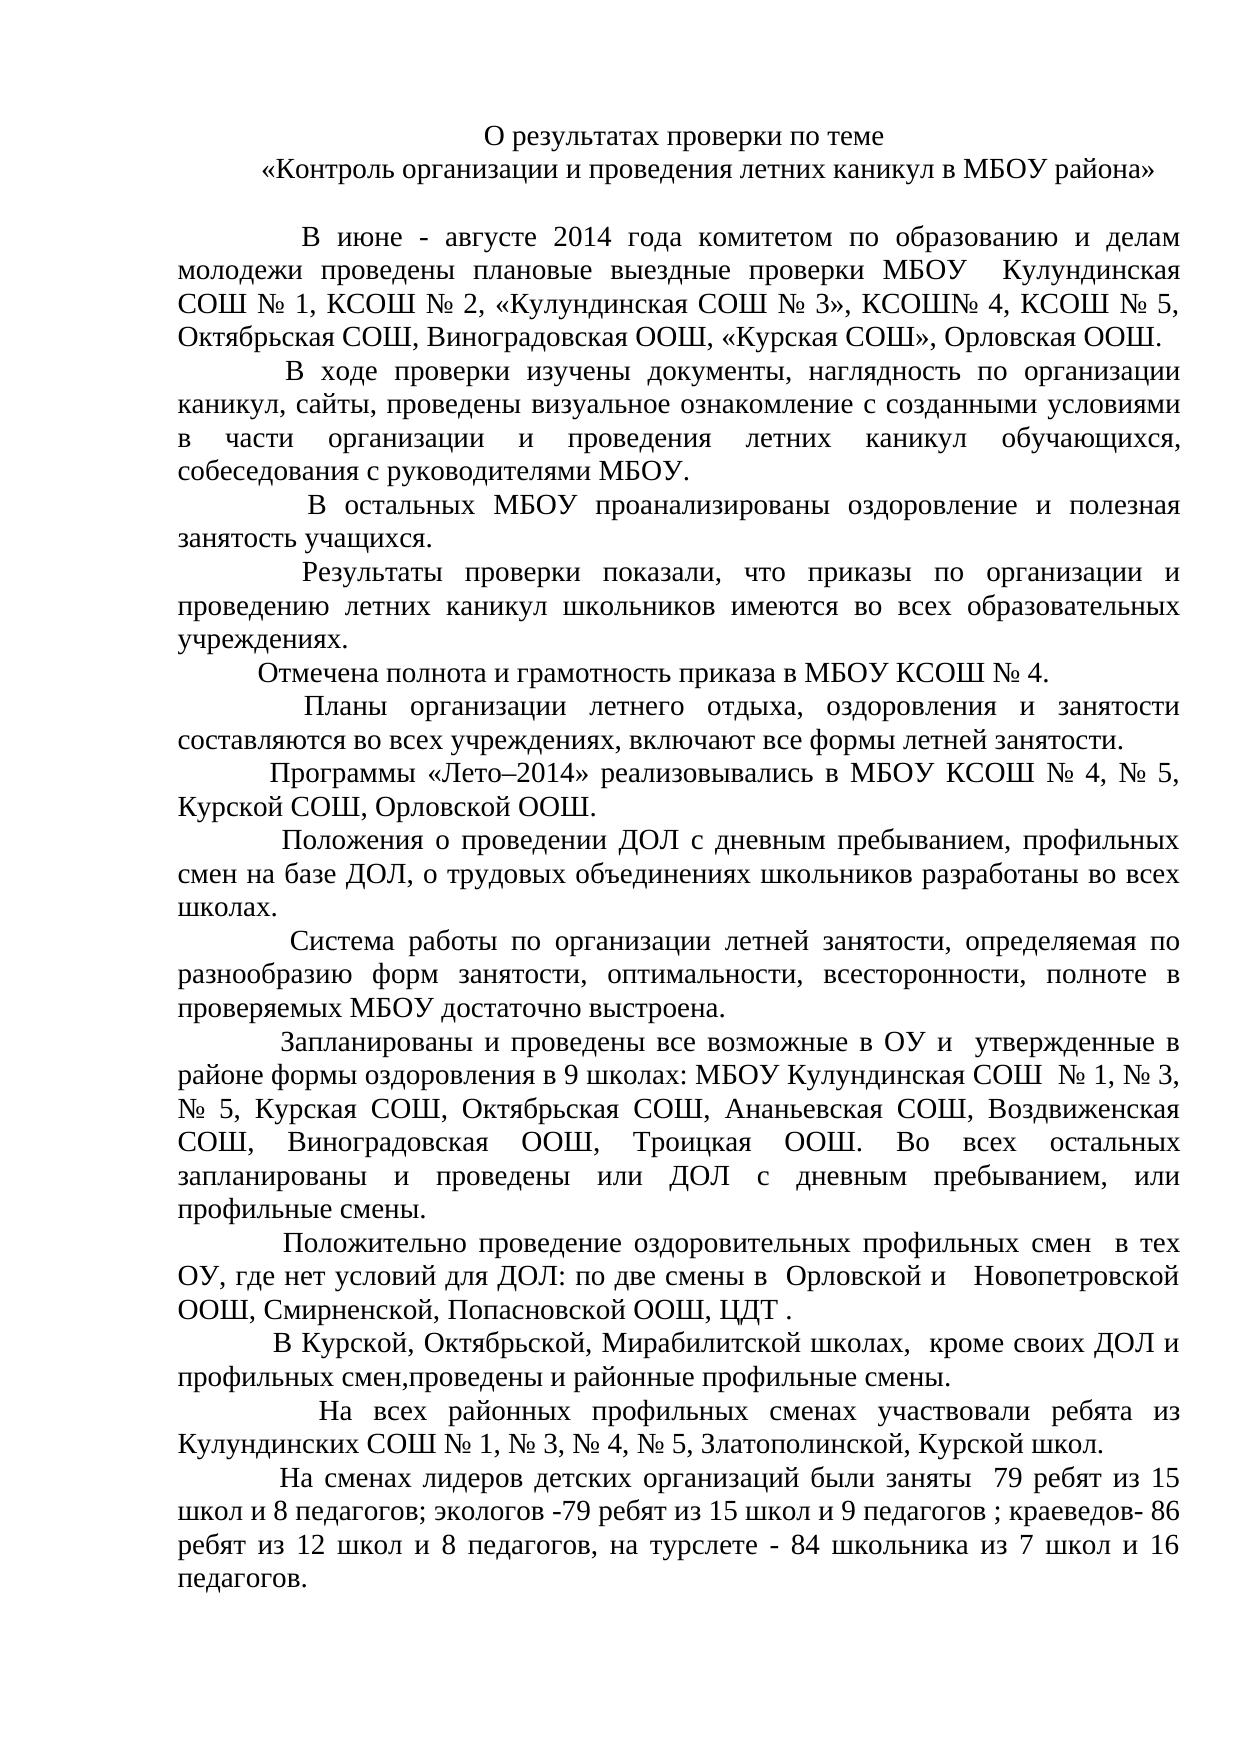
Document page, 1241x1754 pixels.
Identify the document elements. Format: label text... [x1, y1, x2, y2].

text Планы организации летнего отдыха, оздоровления и занятости составляются во всех учреждениях, включают все формы летней занятости. [177, 688, 1181, 755]
text В ходе проверки изучены документы, наглядность по организации каникул, сайты, проведены визуальное ознакомление с созданными условиями в части организации и проведения летних каникул обучающихся, собеседования с руководителями МБОУ. [177, 353, 1181, 487]
text Система работы по организации летней занятости, определяемая по разнообразию форм занятости, оптимальности, всесторонности, полноте в проверяемых МБОУ достаточно выстроена. [177, 923, 1181, 1024]
text В Курской, Октябрьской, Мирабилитской школах, кроме своих ДОЛ и профильных смен,проведены и районные профильные смены. [177, 1326, 1181, 1393]
text О результатах проверки по теме [177, 118, 1181, 152]
text Отмечена полнота и грамотность приказа в МБОУ КСОШ № 4. [177, 655, 1181, 688]
text На всех районных профильных сменах участвовали ребята из Кулундинских СОШ № 1, № 3, № 4, № 5, Златополинской, Курской школ. [177, 1393, 1181, 1460]
text Запланированы и проведены все возможные в ОУ и утвержденные в районе формы оздоровления в 9 школах: МБОУ Кулундинская СОШ № 1, № 3, № 5, Курская СОШ, Октябрьская СОШ, Ананьевская СОШ, Воздвиженская СОШ, Виноградовская ООШ, Троицкая ООШ. Во всех остальных запланированы и проведены или ДОЛ с дневным пребыванием, или профильные смены. [177, 1024, 1181, 1225]
text «Контроль организации и проведения летних каникул в МБОУ района» [177, 152, 1181, 185]
text Положения о проведении ДОЛ с дневным пребыванием, профильных смен на базе ДОЛ, о трудовых объединениях школьников разработаны во всех школах. [177, 822, 1181, 923]
text В июне - августе 2014 года комитетом по образованию и делам молодежи проведены плановые выездные проверки МБОУ Кулундинская СОШ № 1, КСОШ № 2, «Кулундинская СОШ № 3», КСОШ№ 4, КСОШ № 5, Октябрьская СОШ, Виноградовская ООШ, «Курская СОШ», Орловская ООШ. [177, 219, 1181, 353]
text Положительно проведение оздоровительных профильных смен в тех ОУ, где нет условий для ДОЛ: по две смены в Орловской и Новопетровской ООШ, Смирненской, Попасновской ООШ, ЦДТ . [177, 1225, 1181, 1326]
text На сменах лидеров детских организаций были заняты 79 ребят из 15 школ и 8 педагогов; экологов -79 ребят из 15 школ и 9 педагогов ; краеведов- 86 ребят из 12 школ и 8 педагогов, на турслете - 84 школьника из 7 школ и 16 педагогов. [177, 1460, 1181, 1594]
text Результаты проверки показали, что приказы по организации и проведению летних каникул школьников имеются во всех образовательных учреждениях. [177, 554, 1181, 655]
text Программы «Лето–2014» реализовывались в МБОУ КСОШ № 4, № 5, Курской СОШ, Орловской ООШ. [177, 755, 1181, 822]
text В остальных МБОУ проанализированы оздоровление и полезная занятость учащихся. [177, 487, 1181, 554]
